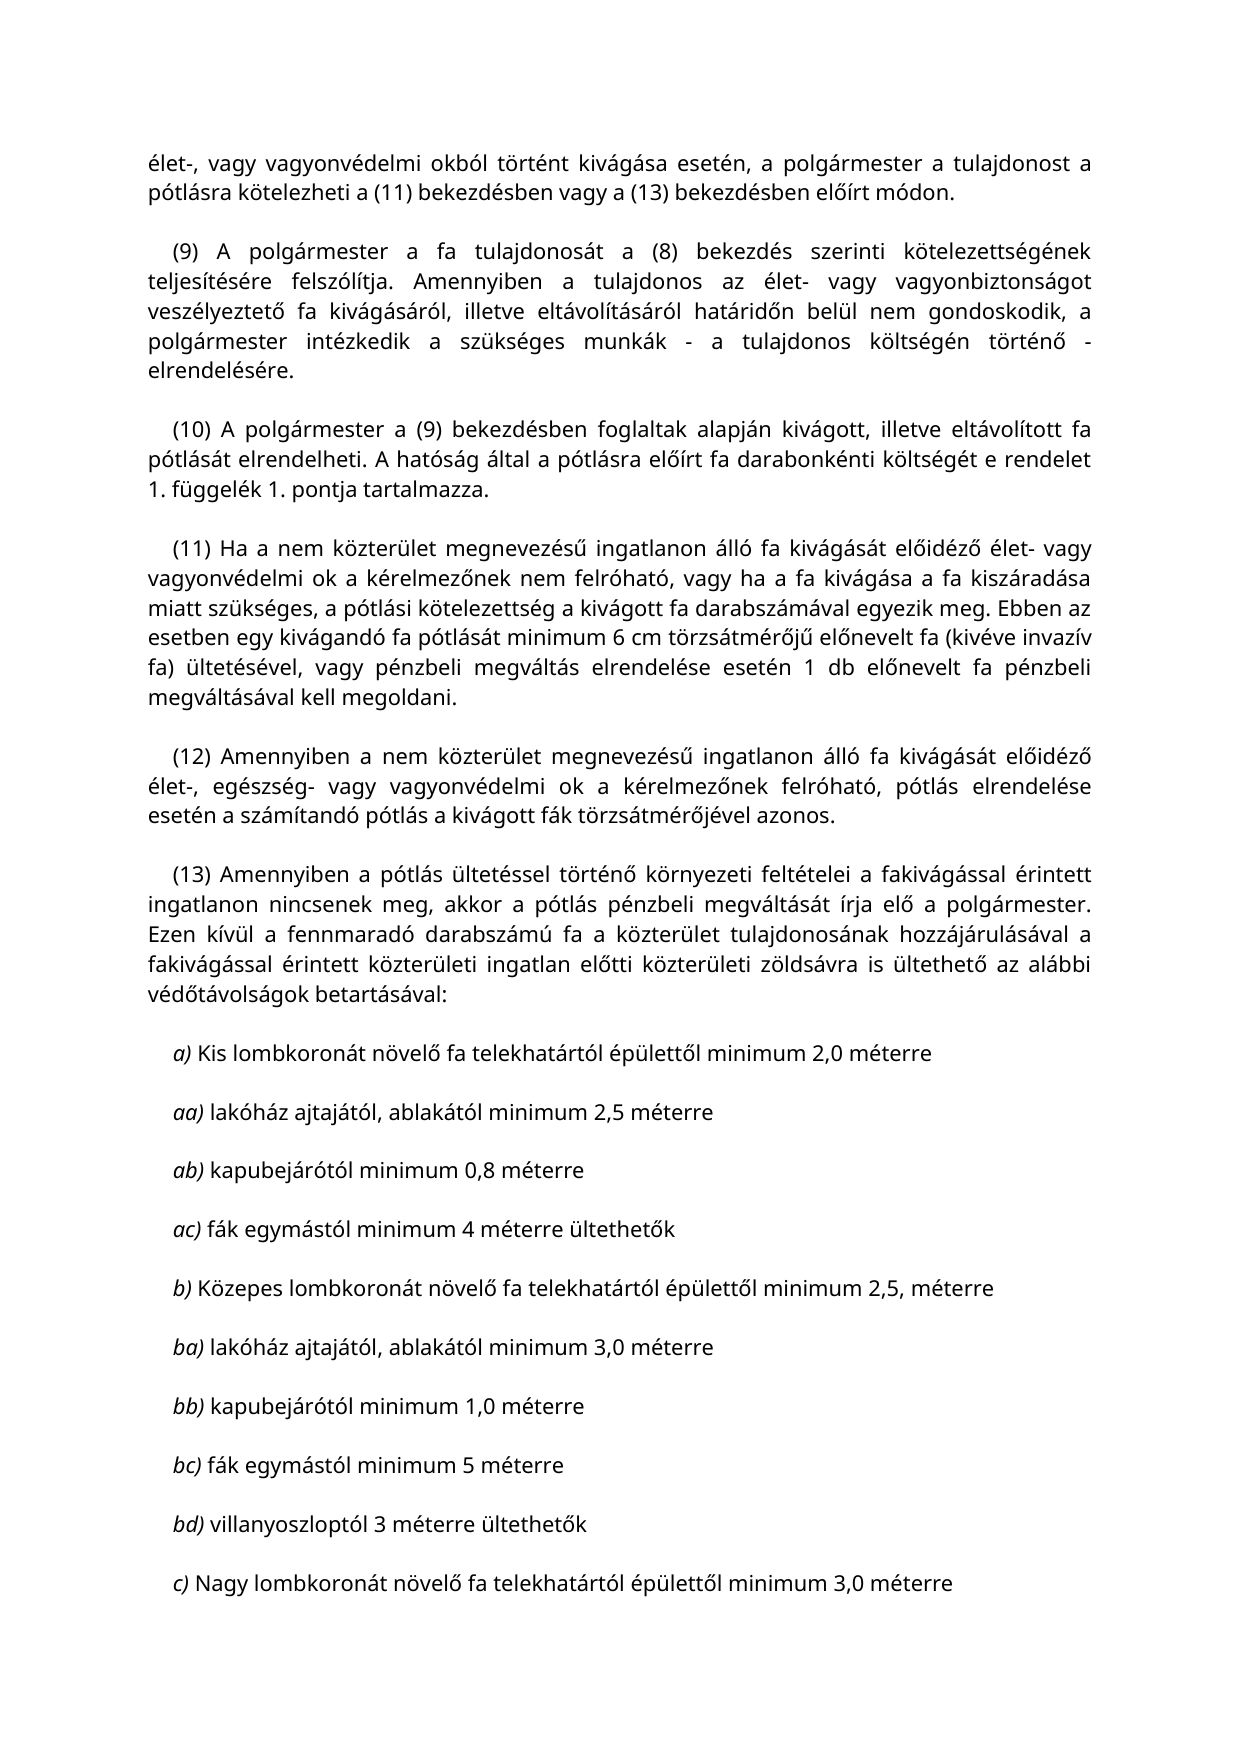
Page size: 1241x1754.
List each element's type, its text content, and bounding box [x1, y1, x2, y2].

text c) Nagy lombkoronát növelő fa telekhatártól épülettől minimum 3,0 méterre [148, 1568, 1093, 1598]
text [148, 148, 1093, 207]
text aa) lakóház ajtajától, ablakától minimum 2,5 méterre [148, 1097, 1093, 1126]
text (11) Ha a nem közterület megnevezésű ingatlanon álló fa kivágását előidéző élet- vagy vagyonvédelmi ok a kérelmezőnek nem felróható, vagy ha a fa kivágása a fa kiszáradása miatt szükséges, a pótlási kötelezettség a kivágott fa darabszámával egyezik meg. Ebben az esetben egy kivágandó fa pótlását minimum 6 cm törzsátmérőjű előnevelt fa (kivéve invazív fa) ültetésével, vagy pénzbeli megváltás elrendelése esetén 1 db előnevelt fa pénzbeli megváltásával kell megoldani. [148, 533, 1093, 712]
text (10) A polgármester a (9) bekezdésben foglaltak alapján kivágott, illetve eltávolított fa pótlását elrendelheti. A hatóság által a pótlásra előírt fa darabonkénti költségét e rendelet 1. függelék 1. pontja tartalmazza. [148, 414, 1093, 504]
text (9) A polgármester a fa tulajdonosát a (8) bekezdés szerinti kötelezettségének teljesítésére felszólítja. Amennyiben a tulajdonos az élet- vagy vagyonbiztonságot veszélyeztető fa kivágásáról, illetve eltávolításáról határidőn belül nem gondoskodik, a polgármester intézkedik a szükséges munkák - a tulajdonos költségén történő - elrendelésére. [148, 236, 1093, 385]
text b) Közepes lombkoronát növelő fa telekhatártól épülettől minimum 2,5, méterre [148, 1273, 1093, 1303]
text (13) Amennyiben a pótlás ültetéssel történő környezeti feltételei a fakivágással érintett ingatlanon nincsenek meg, akkor a pótlás pénzbeli megváltását írja elő a polgármester. Ezen kívül a fennmaradó darabszámú fa a közterület tulajdonosának hozzájárulásával a fakivágással érintett közterületi ingatlan előtti közterületi zöldsávra is ültethető az alábbi védőtávolságok betartásával: [148, 859, 1093, 1008]
text bb) kapubejárótól minimum 1,0 méterre [148, 1391, 1093, 1421]
text ba) lakóház ajtajától, ablakától minimum 3,0 méterre [148, 1332, 1093, 1362]
text bd) villanyoszloptól 3 méterre ültethetők [148, 1509, 1093, 1539]
text ac) fák egymástól minimum 4 méterre ültethetők [148, 1214, 1093, 1244]
text a) Kis lombkoronát növelő fa telekhatártól épülettől minimum 2,0 méterre [148, 1038, 1093, 1067]
text bc) fák egymástól minimum 5 méterre [148, 1450, 1093, 1480]
text (12) Amennyiben a nem közterület megnevezésű ingatlanon álló fa kivágását előidéző élet-, egészség- vagy vagyonvédelmi ok a kérelmezőnek felróható, pótlás elrendelése esetén a számítandó pótlás a kivágott fák törzsátmérőjével azonos. [148, 741, 1093, 830]
text ab) kapubejárótól minimum 0,8 méterre [148, 1156, 1093, 1185]
